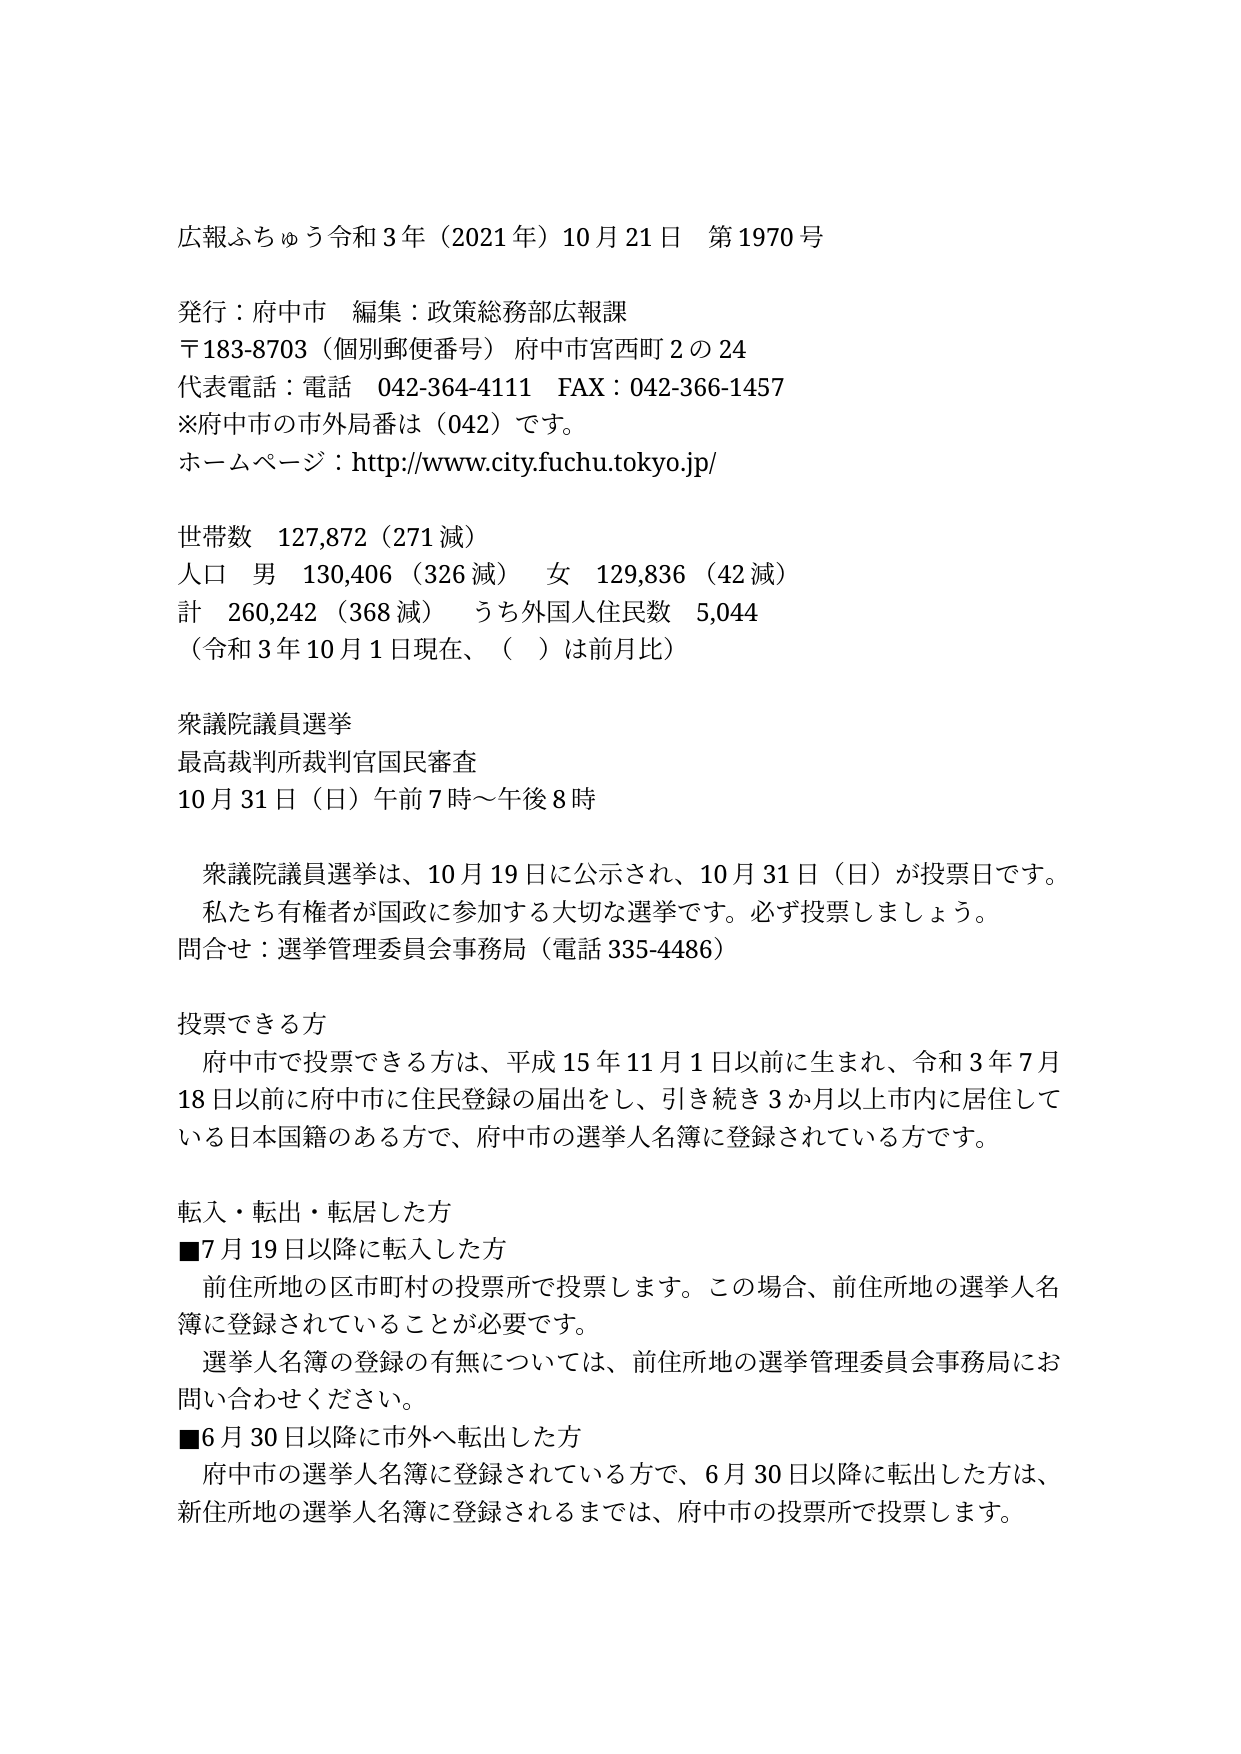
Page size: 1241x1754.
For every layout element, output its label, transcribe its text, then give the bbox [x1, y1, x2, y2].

text 計 260,242 （368減） うち外国人住民数 5,044 [177, 592, 1063, 629]
text 問合せ：選挙管理委員会事務局（電話335-4486） [177, 929, 1063, 967]
text 選挙人名簿の登録の有無については、前住所地の選挙管理委員会事務局にお問い合わせください。 [177, 1342, 1063, 1417]
text （令和3年10月1日現在、（ ）は前月比） [177, 629, 1063, 667]
text 発行：府中市 編集：政策総務部広報課 [177, 292, 1063, 329]
text 府中市で投票できる方は、平成15年11月1日以前に生まれ、令和3年7月18日以前に府中市に住民登録の届出をし、引き続き3か月以上市内に居住している日本国籍のある方で、府中市の選挙人名簿に登録されている方です。 [177, 1042, 1063, 1154]
text ■6月30日以降に市外へ転出した方 [177, 1417, 1063, 1454]
text 最高裁判所裁判官国民審査 [177, 742, 1063, 779]
text 前住所地の区市町村の投票所で投票します。この場合、前住所地の選挙人名簿に登録されていることが必要です。 [177, 1267, 1063, 1342]
text 私たち有権者が国政に参加する大切な選挙です。必ず投票しましょう。 [177, 892, 1063, 929]
text 衆議院議員選挙は、10月19日に公示され、10月31日（日）が投票日です。 [177, 854, 1063, 892]
text 10月31日（日）午前7時～午後8時 [177, 779, 1063, 817]
text 転入・転出・転居した方 [177, 1192, 1063, 1229]
text 広報ふちゅう令和3年（2021年）10月21日 第1970号 [177, 217, 1063, 254]
text ホームページ：http://www.city.fuchu.tokyo.jp/ [177, 442, 1063, 479]
text 〒183-8703（個別郵便番号） 府中市宮西町2の24 [177, 329, 1063, 367]
text 世帯数 127,872（271減） [177, 517, 1063, 554]
text 人口 男 130,406 （326減） 女 129,836 （42減） [177, 554, 1063, 592]
text 府中市の選挙人名簿に登録されている方で、6月30日以降に転出した方は、新住所地の選挙人名簿に登録されるまでは、府中市の投票所で投票します。 [177, 1454, 1063, 1529]
text ■7月19日以降に転入した方 [177, 1229, 1063, 1267]
text 投票できる方 [177, 1004, 1063, 1042]
text ※府中市の市外局番は（042）です。 [177, 404, 1063, 442]
text 代表電話：電話 042-364-4111 FAX：042-366-1457 [177, 367, 1063, 404]
text 衆議院議員選挙 [177, 704, 1063, 742]
